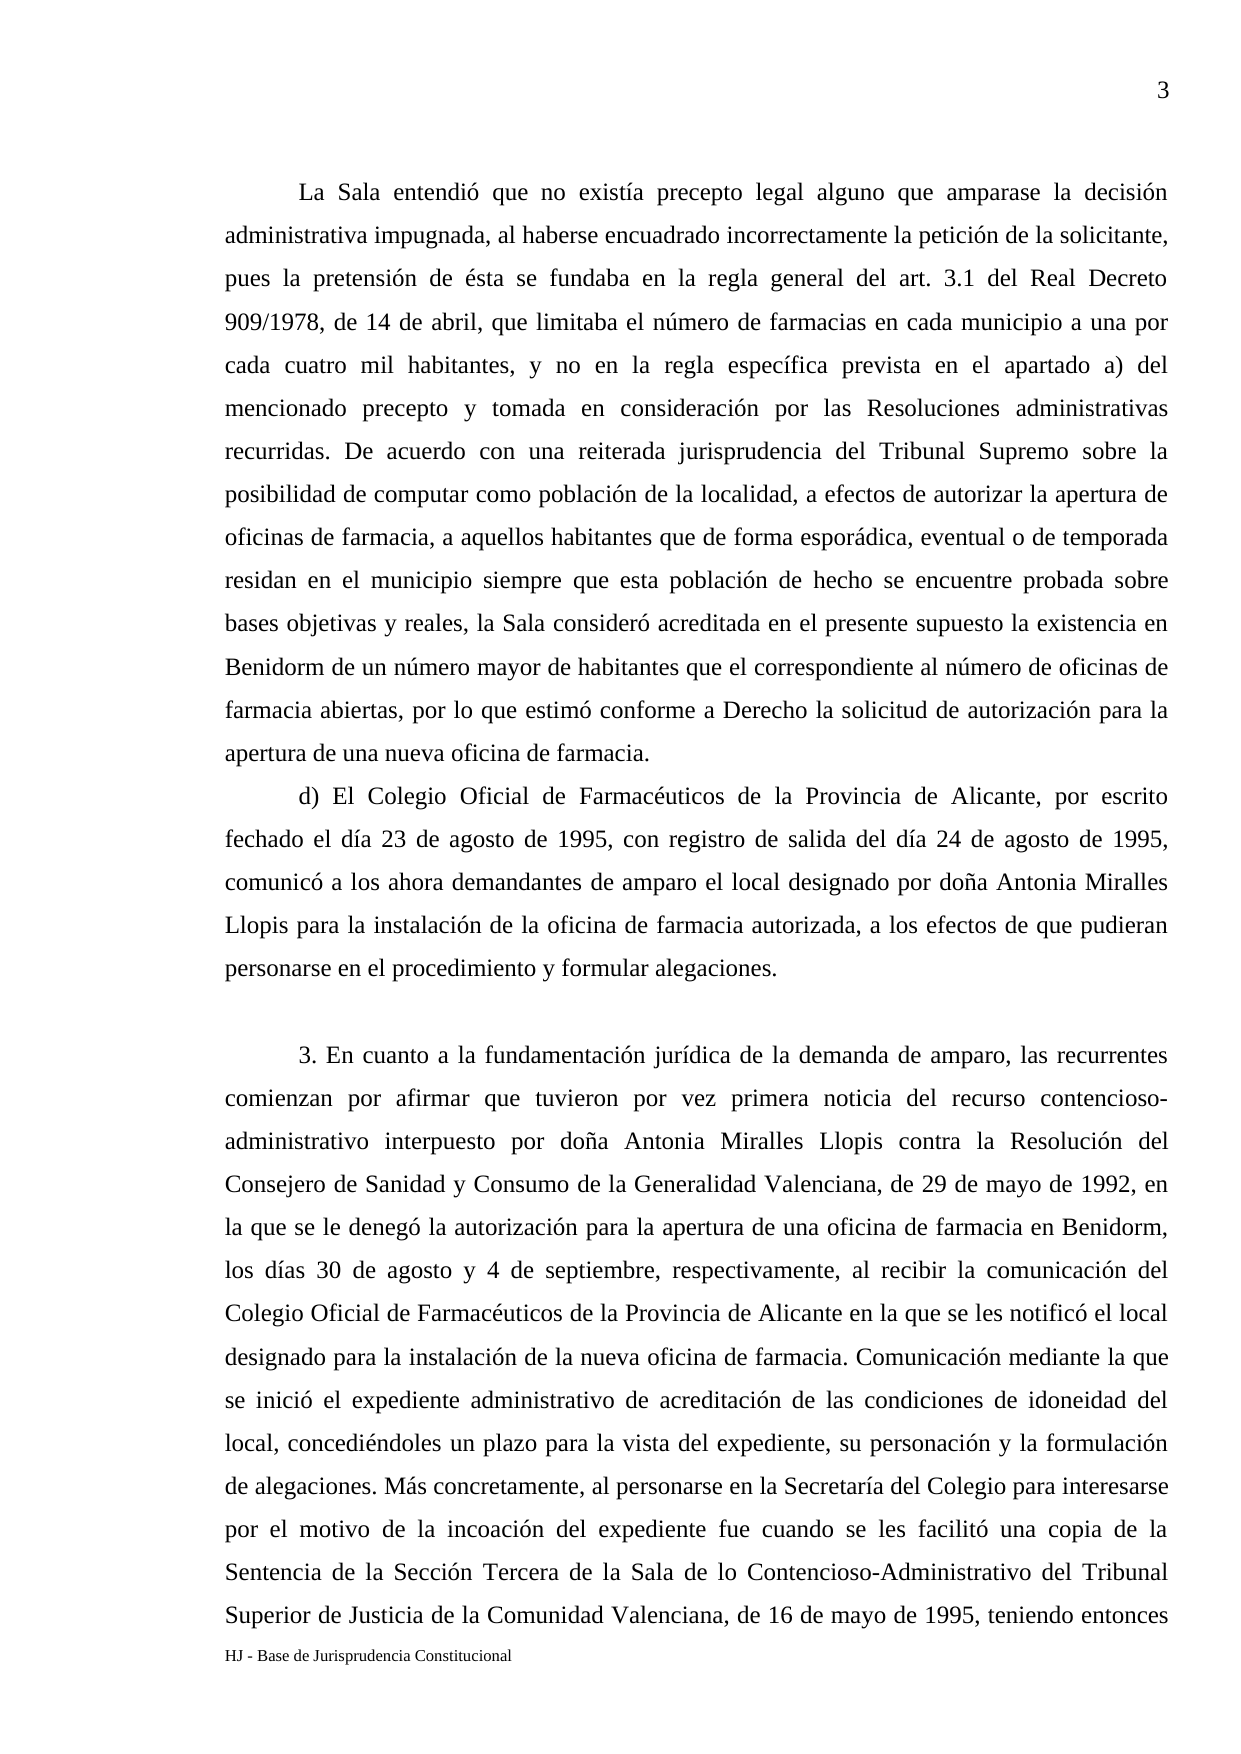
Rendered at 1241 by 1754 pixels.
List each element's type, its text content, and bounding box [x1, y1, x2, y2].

text d) El Colegio Oficial de Farmacéuticos de la Provincia de Alicante, por escrito fechado el día 23 de agosto de 1995, con registro de salida del día 24 de agosto de 1995, comunicó a los ahora demandantes de amparo el local designado por doña Antonia Miralles Llopis para la instalación de la oficina de farmacia autorizada, a los efectos de que pudieran personarse en el procedimiento y formular alegaciones. [224, 781, 1169, 982]
text La Sala entendió que no existía precepto legal alguno que amparase la decisión administrativa impugnada, al haberse encuadrado incorrectamente la petición de la solicitante, pues la pretensión de ésta se fundaba en la regla general del art. 3.1 del Real Decreto 909/1978, de 14 de abril, que limitaba el número de farmacias en cada municipio a una por cada cuatro mil habitantes, y no en la regla específica prevista en el apartado a) del mencionado precepto y tomada en consideración por las Resoluciones administrativas recurridas. De acuerdo con una reiterada jurisprudencia del Tribunal Supremo sobre la posibilidad de computar como población de la localidad, a efectos de autorizar la apertura de oficinas de farmacia, a aquellos habitantes que de forma esporádica, eventual o de temporada residan en el municipio siempre que esta población de hecho se encuentre probada sobre bases objetivas y reales, la Sala consideró acreditada en el presente supuesto la existencia en Benidorm de un número mayor de habitantes que el correspondiente al número de oficinas de farmacia abiertas, por lo que estimó conforme a Derecho la solicitud de autorización para la apertura de una nueva oficina de farmacia. [224, 177, 1169, 767]
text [224, 1040, 1169, 1629]
